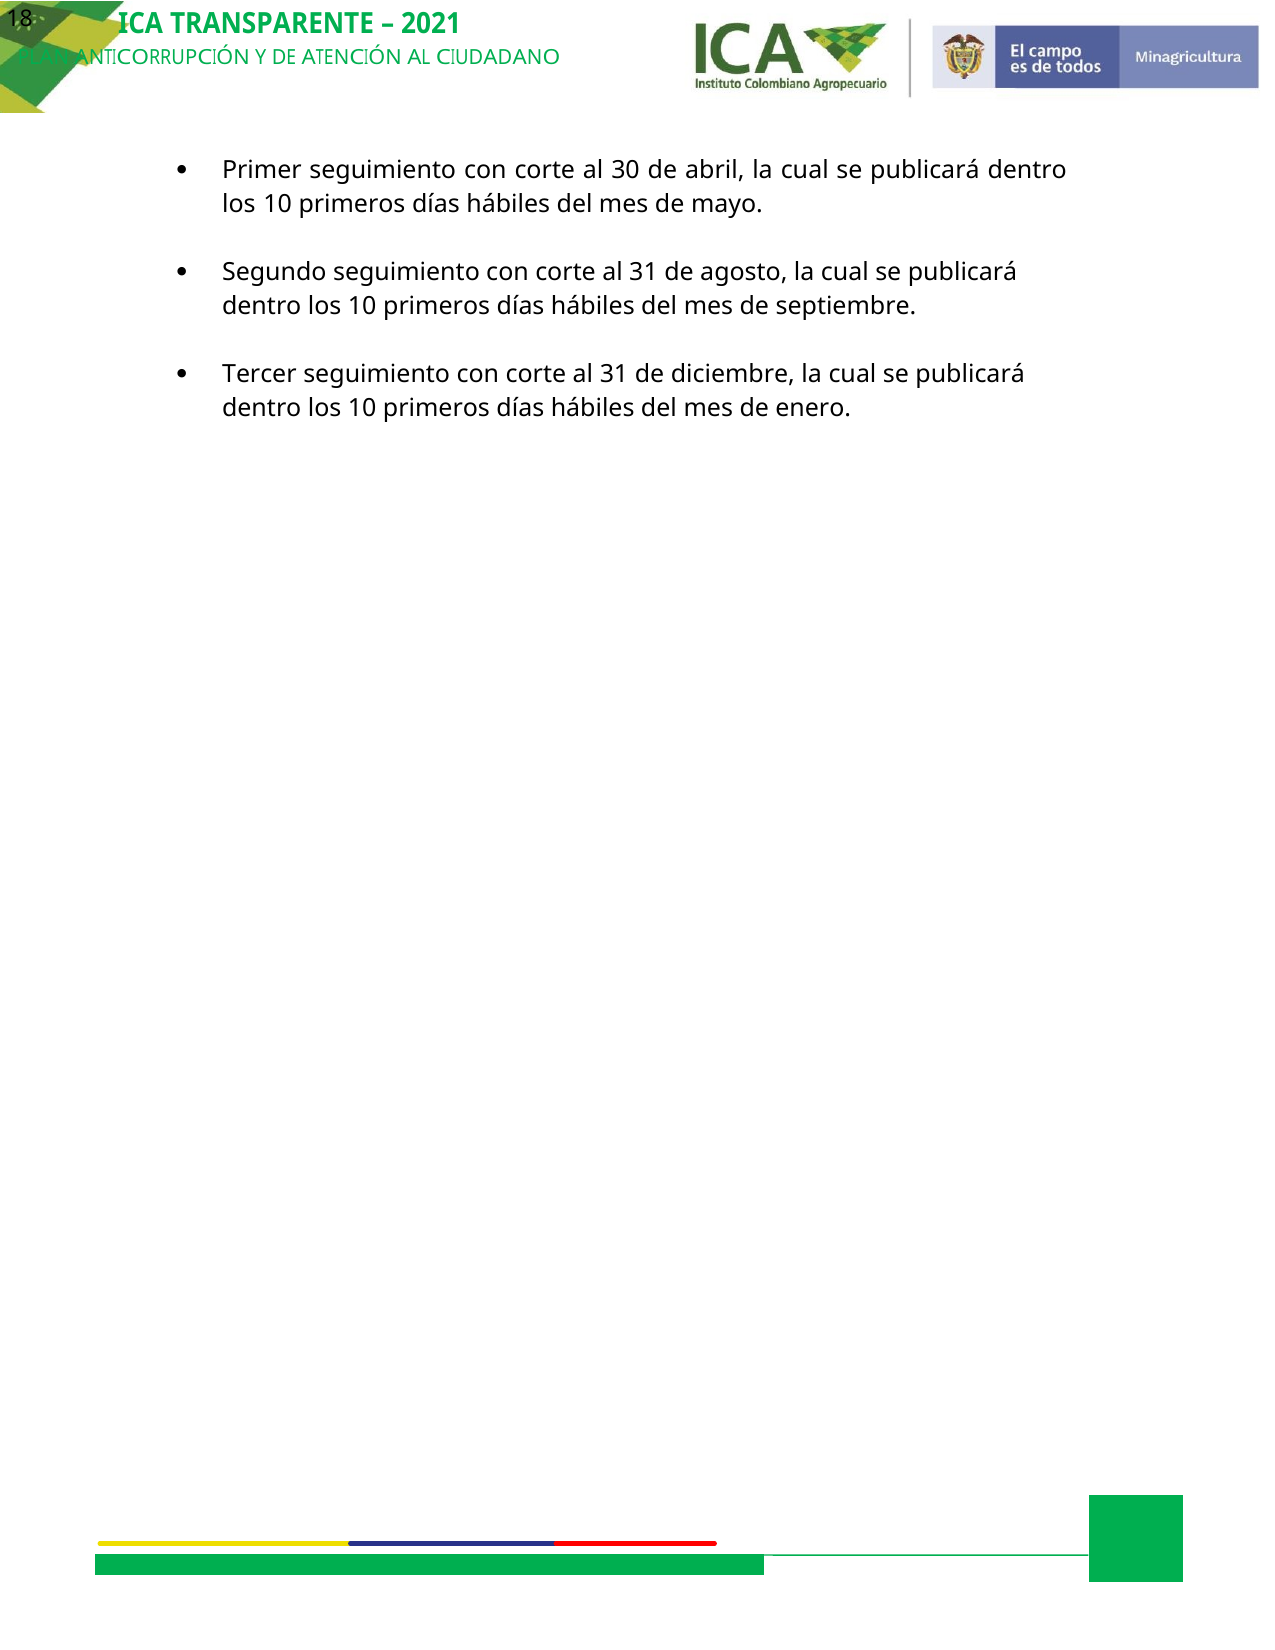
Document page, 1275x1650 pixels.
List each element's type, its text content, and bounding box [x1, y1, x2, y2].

list Tercer seguimiento con corte al 31 de diciembre, la cual se publicará dentro los 10 primeros días hábiles del mes de enero. [177, 355, 1098, 423]
list Primer seguimiento con corte al 30 de abril, la cual se publicará dentro los 10 primeros días hábiles del mes de mayo. [177, 152, 1098, 220]
list Segundo seguimiento con corte al 31 de agosto, la cual se publicará dentro los 10 primeros días hábiles del mes de septiembre. [177, 253, 1097, 322]
picture [0, 1, 1260, 113]
